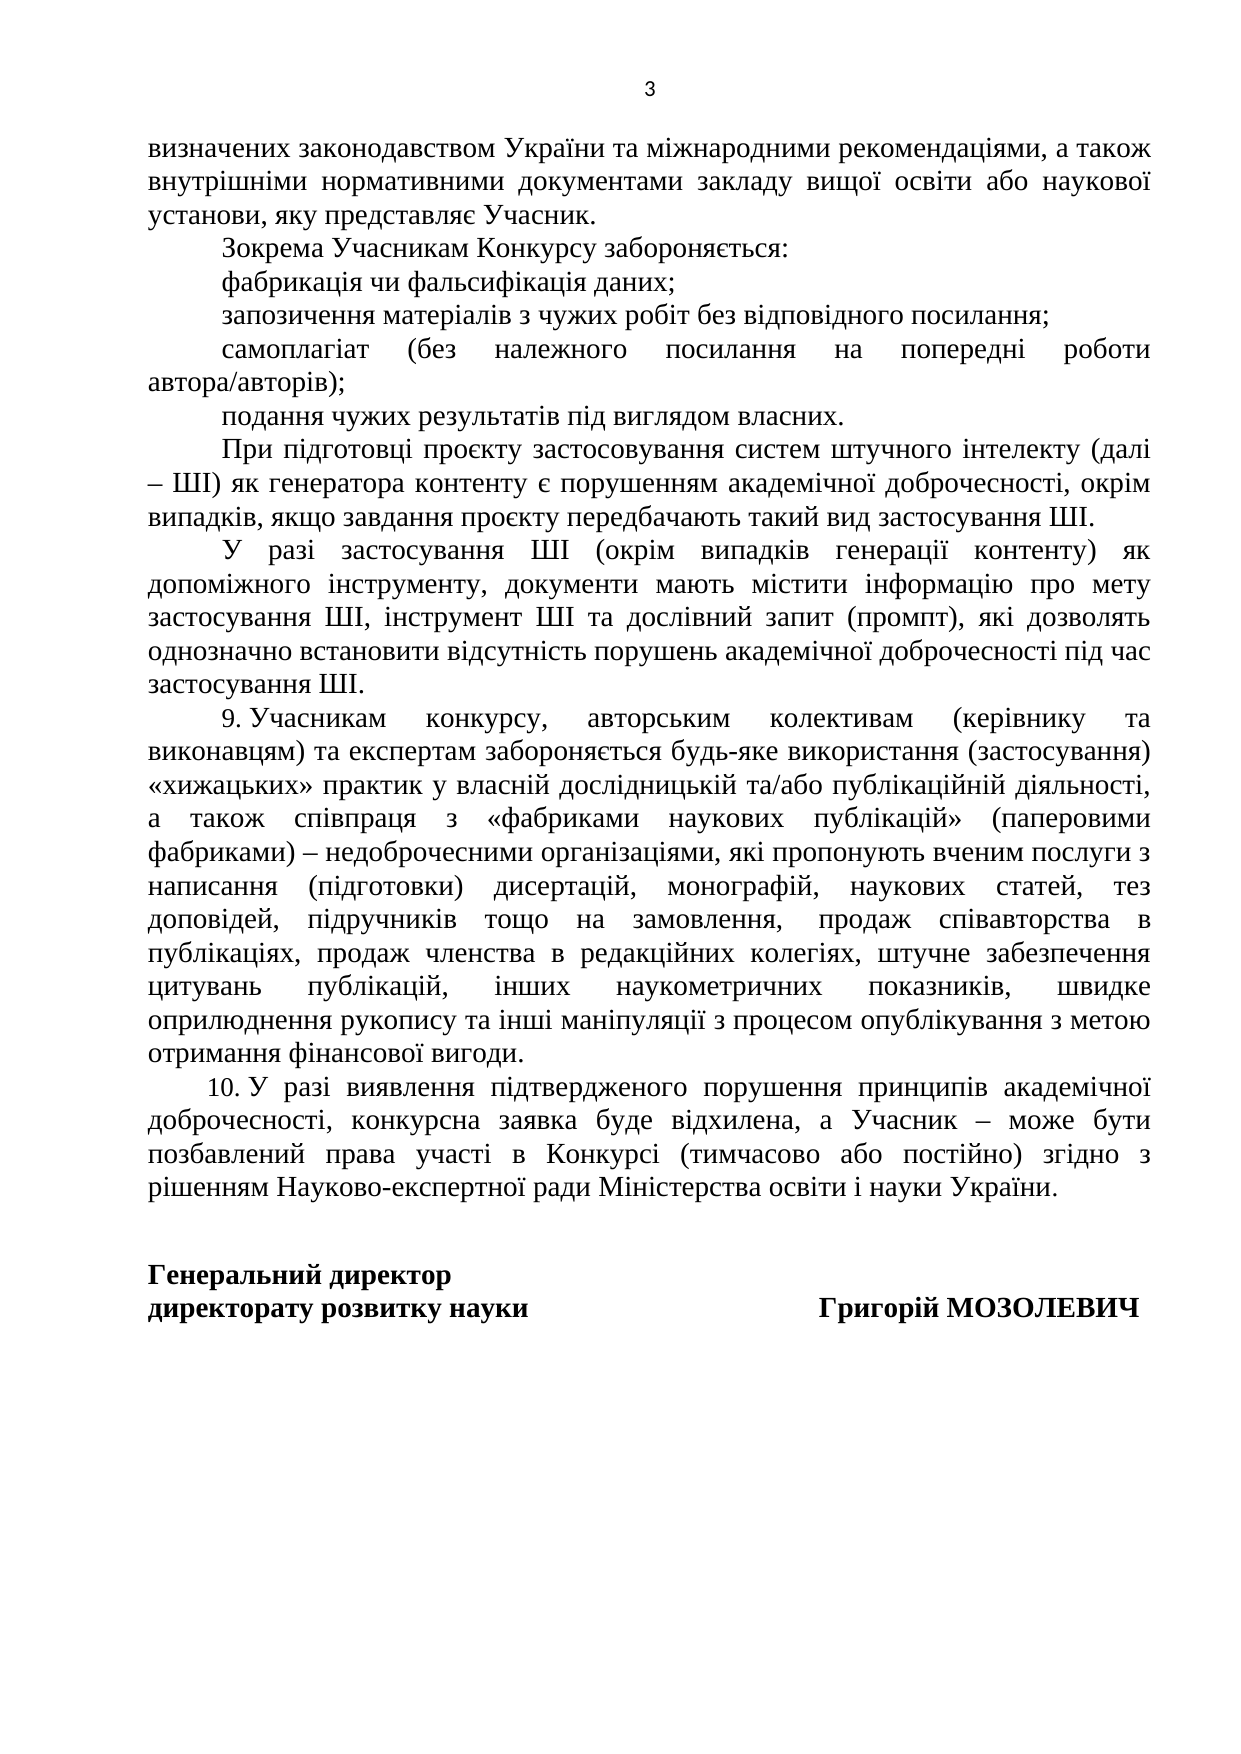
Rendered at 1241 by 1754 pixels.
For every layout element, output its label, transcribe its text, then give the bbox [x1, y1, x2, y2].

text При підготовці проєкту застосовування систем штучного інтелекту (далі – ШІ) як генератора контенту є порушенням академічної доброчесності, окрім випадків, якщо завдання проєкту передбачають такий вид застосування ШІ. [148, 432, 1152, 532]
text запозичення матеріалів з чужих робіт без відповідного посилання; [148, 297, 1152, 331]
text подання чужих результатів під виглядом власних. [148, 398, 1152, 432]
text 9. Учасникам конкурсу, авторським колективам (керівнику та виконавцям) та експертам забороняється будь-яке використання (застосування) «хижацьких» практик у власній дослідницькій та/або публікаційній діяльності, а також співпраця з «фабриками наукових публікацій» (паперовими фабриками) – недоброчесними організаціями, які пропонують вченим послуги з написання (підготовки) дисертацій, монографій, наукових статей, тез доповідей, підручників тощо на замовлення, продаж співавторства в публікаціях, продаж членства в редакційних колегіях, штучне забезпечення цитувань публікацій, інших наукометричних показників, швидке оприлюднення рукопису та інші маніпуляції з процесом опублікування з метою отримання фінансової вигоди. [148, 700, 1152, 1069]
text самоплагіат (без належного посилання на попередні роботи автора/авторів); [148, 331, 1152, 398]
text У разі застосування ШІ (окрім випадків генерації контенту) як допоміжного інструменту, документи мають містити інформацію про мету застосування ШІ, інструмент ШІ та дослівний запит (промпт), які дозволять однозначно встановити відсутність порушень академічної доброчесності під час застосування ШІ. [148, 532, 1152, 700]
text Зокрема Учасникам Конкурсу забороняється: [148, 230, 1152, 264]
text директорату розвитку науки Григорій МОЗОЛЕВИЧ [148, 1290, 1152, 1324]
text Генеральний директор [148, 1257, 1152, 1290]
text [148, 130, 1152, 230]
text фабрикація чи фальсифікація даних; [148, 264, 1152, 297]
text 10. У разі виявлення підтвердженого порушення принципів академічної доброчесності, конкурсна заявка буде відхилена, а Учасник – може бути позбавлений права участі в Конкурсі (тимчасово або постійно) згідно з рішенням Науково-експертної ради Міністерства освіти і науки України. [148, 1069, 1152, 1203]
